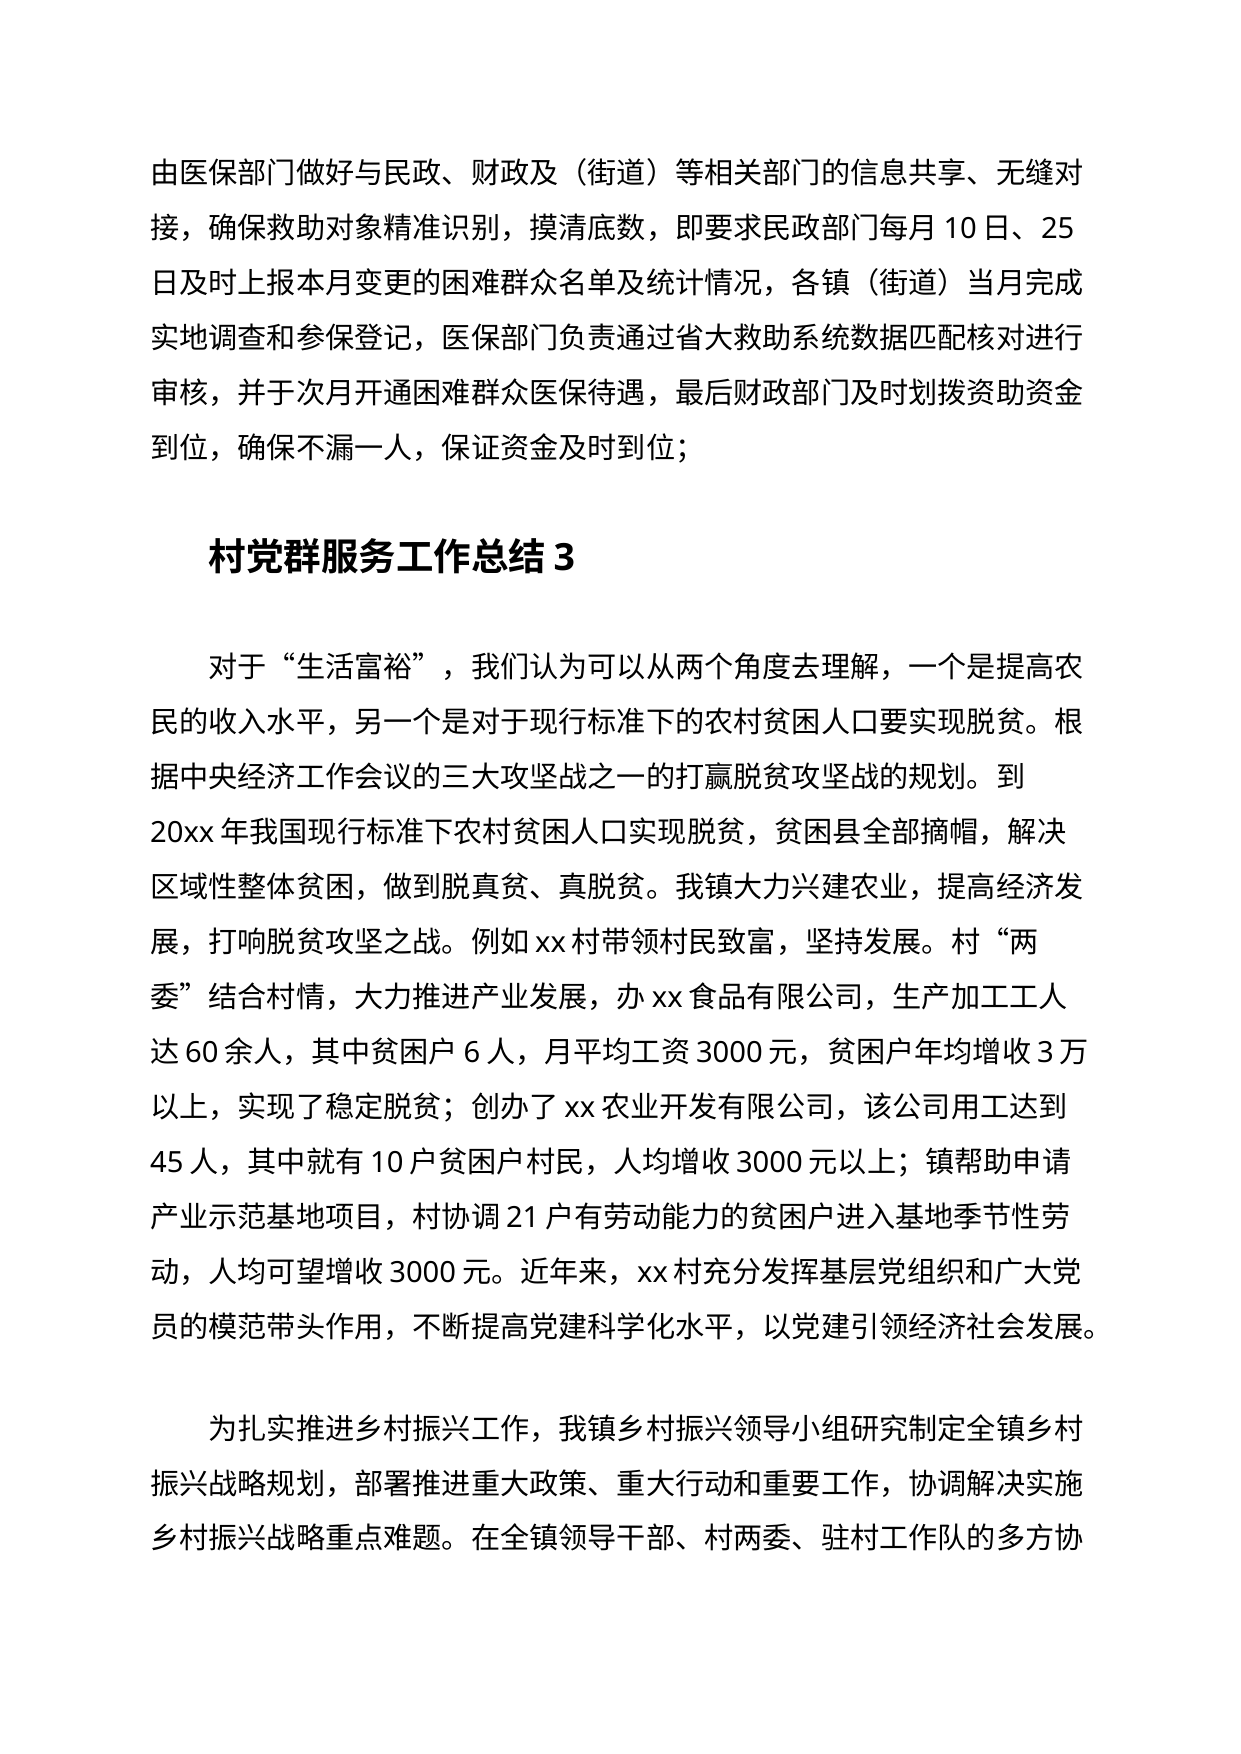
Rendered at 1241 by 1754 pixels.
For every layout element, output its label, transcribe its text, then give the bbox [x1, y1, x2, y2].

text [150, 150, 1090, 467]
text 对于“生活富裕”，我们认为可以从两个角度去理解，一个是提高农民的收入水平，另一个是对于现行标准下的农村贫困人口要实现脱贫。根据中央经济工作会议的三大攻坚战之一的打赢脱贫攻坚战的规划。到20xx年我国现行标准下农村贫困人口实现脱贫，贫困县全部摘帽，解决区域性整体贫困，做到脱真贫、真脱贫。我镇大力兴建农业，提高经济发展，打响脱贫攻坚之战。例如xx村带领村民致富，坚持发展。村“两委”结合村情，大力推进产业发展，办xx食品有限公司，生产加工工人达60余人，其中贫困户6人，月平均工资3000元，贫困户年均增收3万以上，实现了稳定脱贫；创办了xx农业开发有限公司，该公司用工达到45人，其中就有10户贫困户村民，人均增收3000元以上；镇帮助申请产业示范基地项目，村协调21户有劳动能力的贫困户进入基地季节性劳动，人均可望增收3000元。近年来，xx村充分发挥基层党组织和广大党员的模范带头作用，不断提高党建科学化水平，以党建引领经济社会发展。 [150, 644, 1090, 1346]
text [150, 1405, 1090, 1557]
text 村党群服务工作总结3 [150, 526, 1090, 581]
